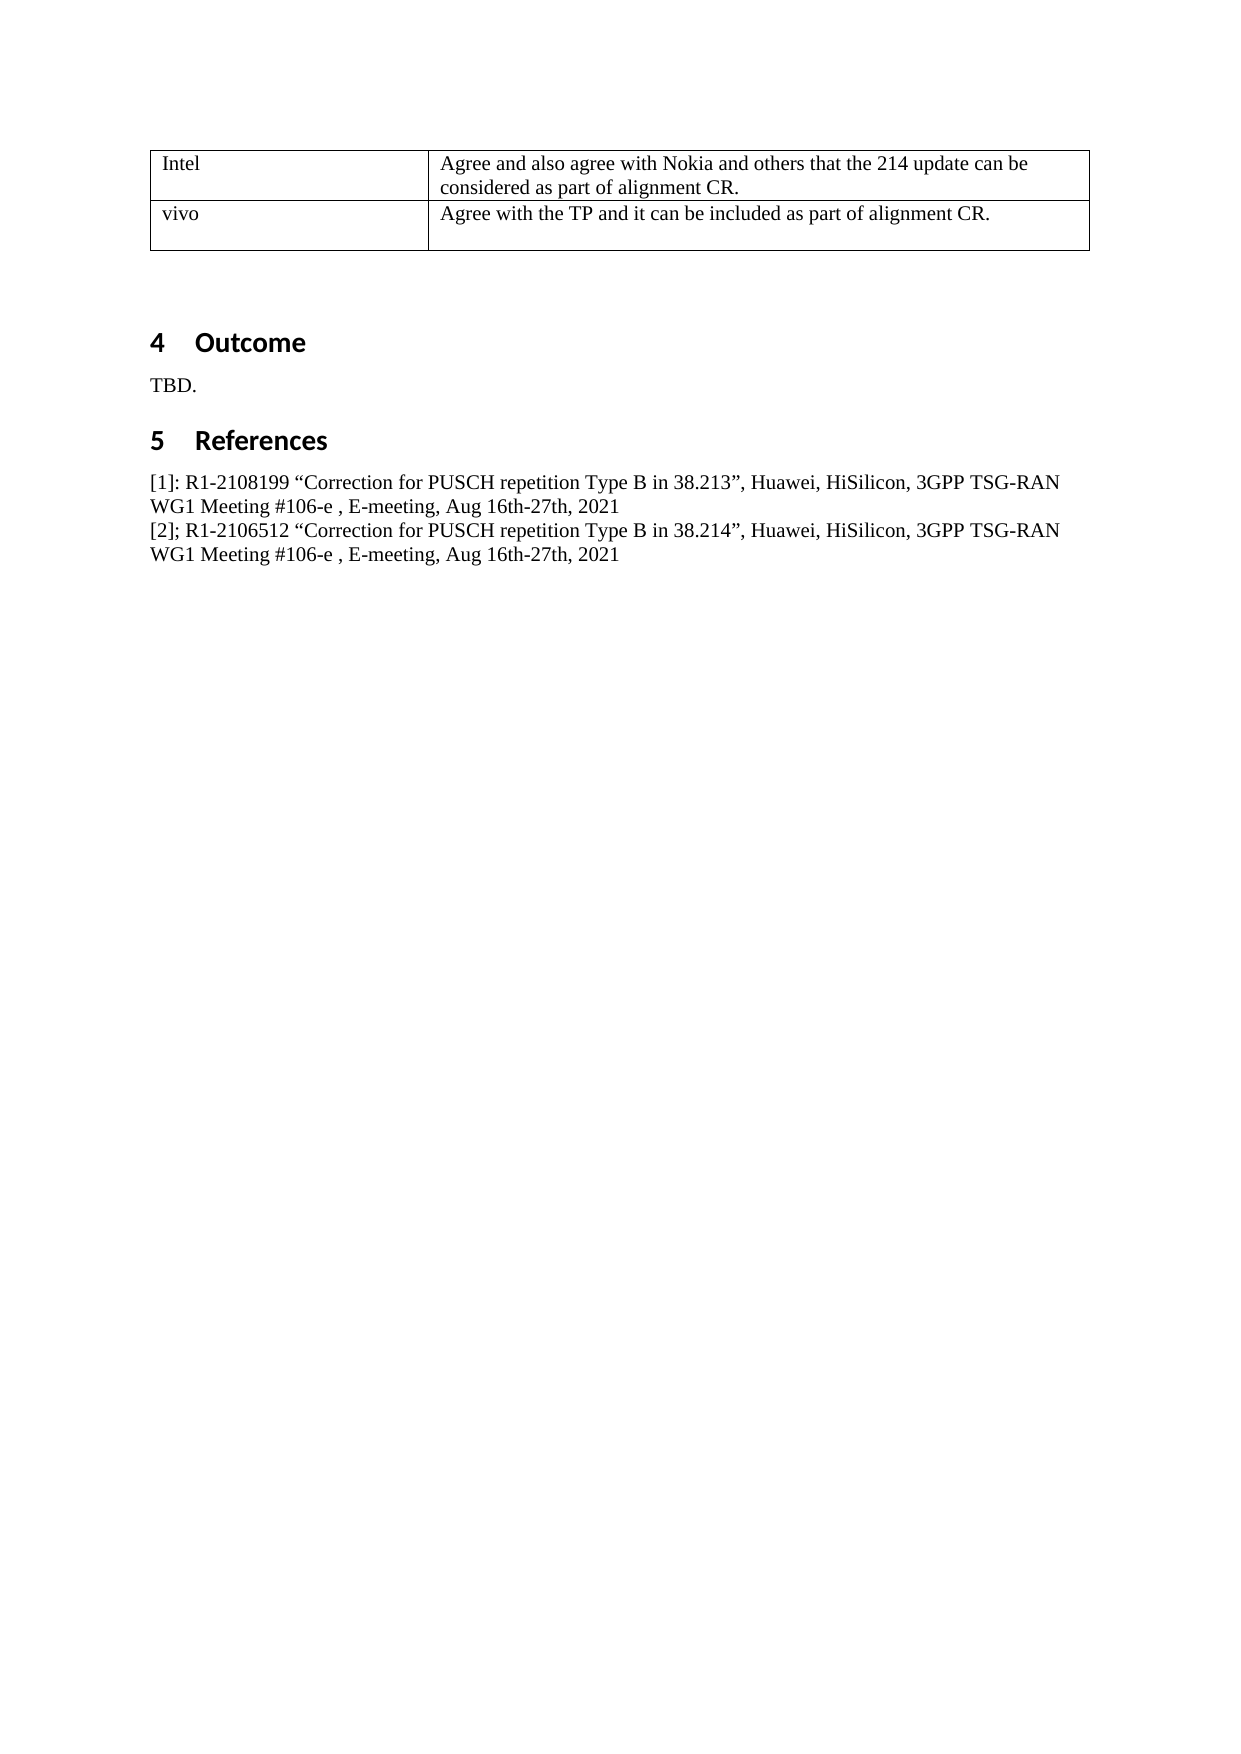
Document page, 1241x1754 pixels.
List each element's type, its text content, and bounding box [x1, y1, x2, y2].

table_cell Agree and also agree with Nokia and others that the 214 update can be considered as part of alignment CR. [429, 151, 1089, 200]
table_cell Intel [151, 151, 428, 200]
subtitle References [150, 422, 1090, 457]
table_cell vivo [151, 201, 428, 250]
text [1]: R1-2108199 “Correction for PUSCH repetition Type B in 38.213”, Huawei, HiSilicon, 3GPP TSG-RAN WG1 Meeting #106-e , E-meeting, Aug 16th-27th, 2021 [150, 470, 1090, 518]
subtitle Outcome [150, 324, 1090, 360]
text TBD. [150, 372, 1090, 397]
text [2]; R1-2106512 “Correction for PUSCH repetition Type B in 38.214”, Huawei, HiSilicon, 3GPP TSG-RAN WG1 Meeting #106-e , E-meeting, Aug 16th-27th, 2021 [150, 518, 1090, 566]
table_cell Agree with the TP and it can be included as part of alignment CR. [429, 201, 1089, 250]
